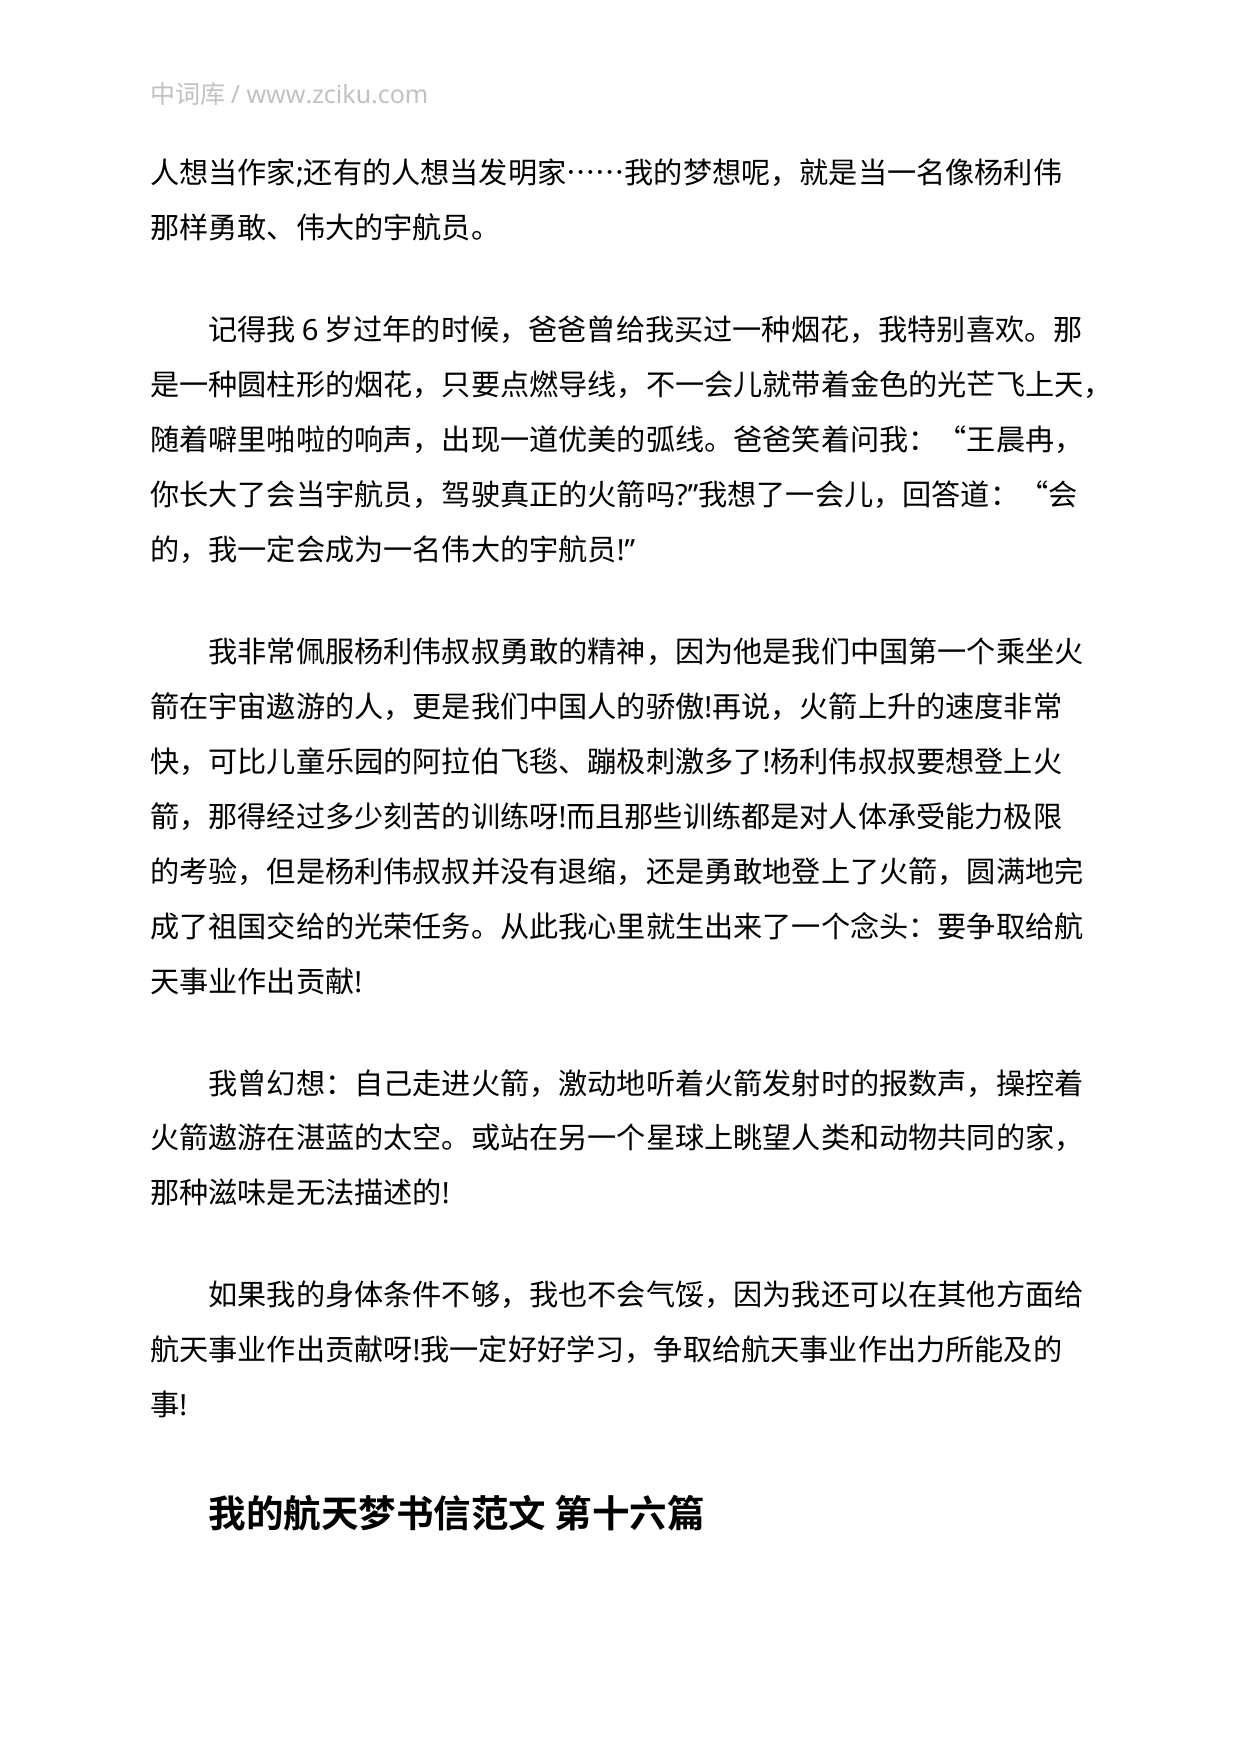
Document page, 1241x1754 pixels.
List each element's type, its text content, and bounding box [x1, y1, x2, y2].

text 我的航天梦书信范文 第十六篇 [150, 1484, 1090, 1538]
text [150, 150, 1090, 247]
text 我非常佩服杨利伟叔叔勇敢的精神，因为他是我们中国第一个乘坐火箭在宇宙遨游的人，更是我们中国人的骄傲!再说，火箭上升的速度非常快，可比儿童乐园的阿拉伯飞毯、蹦极刺激多了!杨利伟叔叔要想登上火箭，那得经过多少刻苦的训练呀!而且那些训练都是对人体承受能力极限的考验，但是杨利伟叔叔并没有退缩，还是勇敢地登上了火箭，圆满地完成了祖国交给的光荣任务。从此我心里就生出来了一个念头：要争取给航天事业作出贡献! [150, 628, 1090, 1001]
text 记得我6岁过年的时候，爸爸曾给我买过一种烟花，我特别喜欢。那是一种圆柱形的烟花，只要点燃导线，不一会儿就带着金色的光芒飞上天，随着噼里啪啦的响声，出现一道优美的弧线。爸爸笑着问我：“王晨冉，你长大了会当宇航员，驾驶真正的火箭吗?”我想了一会儿，回答道：“会的，我一定会成为一名伟大的宇航员!” [150, 307, 1090, 569]
text 如果我的身体条件不够，我也不会气馁，因为我还可以在其他方面给航天事业作出贡献呀!我一定好好学习，争取给航天事业作出力所能及的事! [150, 1272, 1090, 1424]
text 我曾幻想：自己走进火箭，激动地听着火箭发射时的报数声，操控着火箭遨游在湛蓝的太空。或站在另一个星球上眺望人类和动物共同的家，那种滋味是无法描述的! [150, 1060, 1090, 1212]
